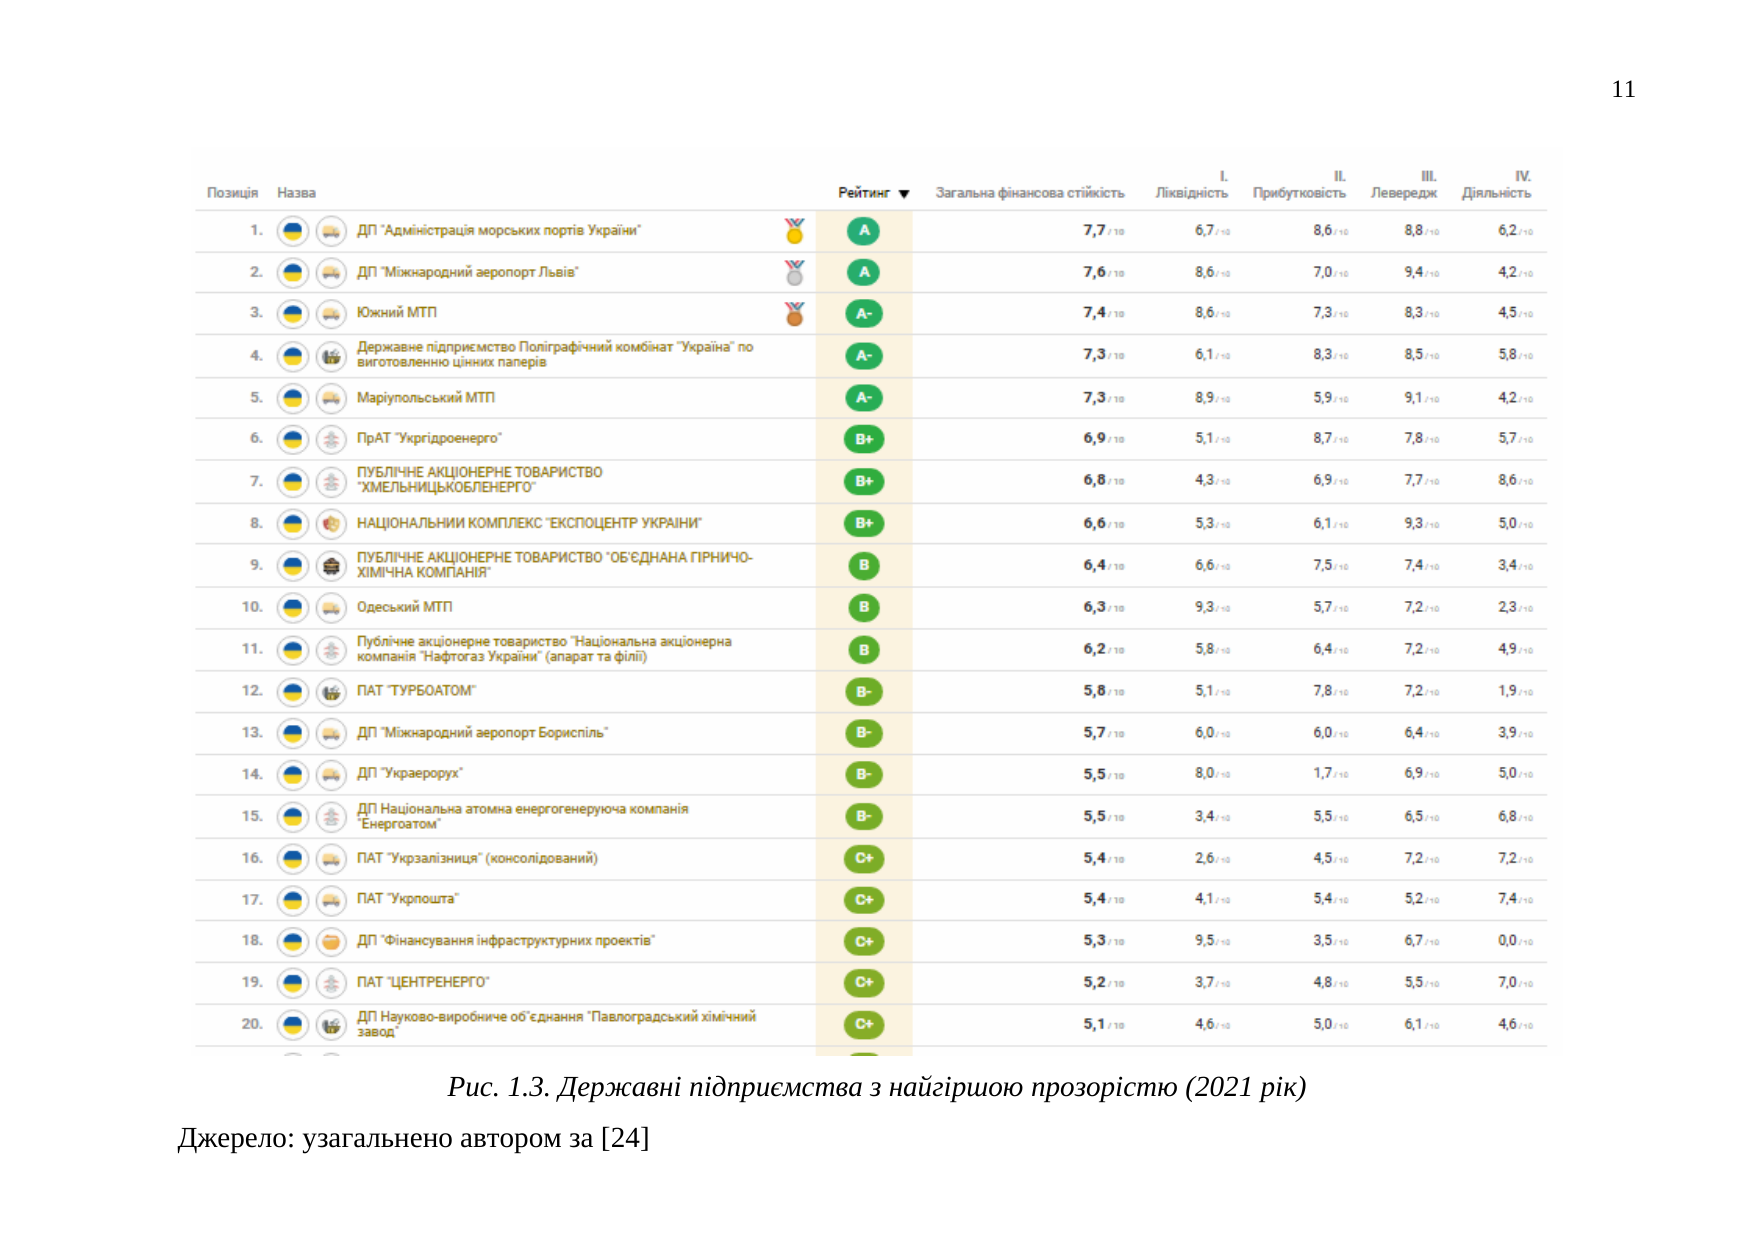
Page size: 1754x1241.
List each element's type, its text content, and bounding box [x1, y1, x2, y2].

text Джерело: узагальнено автором за [24] [118, 1120, 1636, 1153]
picture [191, 147, 1563, 1056]
text Рис. 1.3. Державні підприємства з найгіршою прозорістю (2021 рік) [118, 1069, 1636, 1103]
